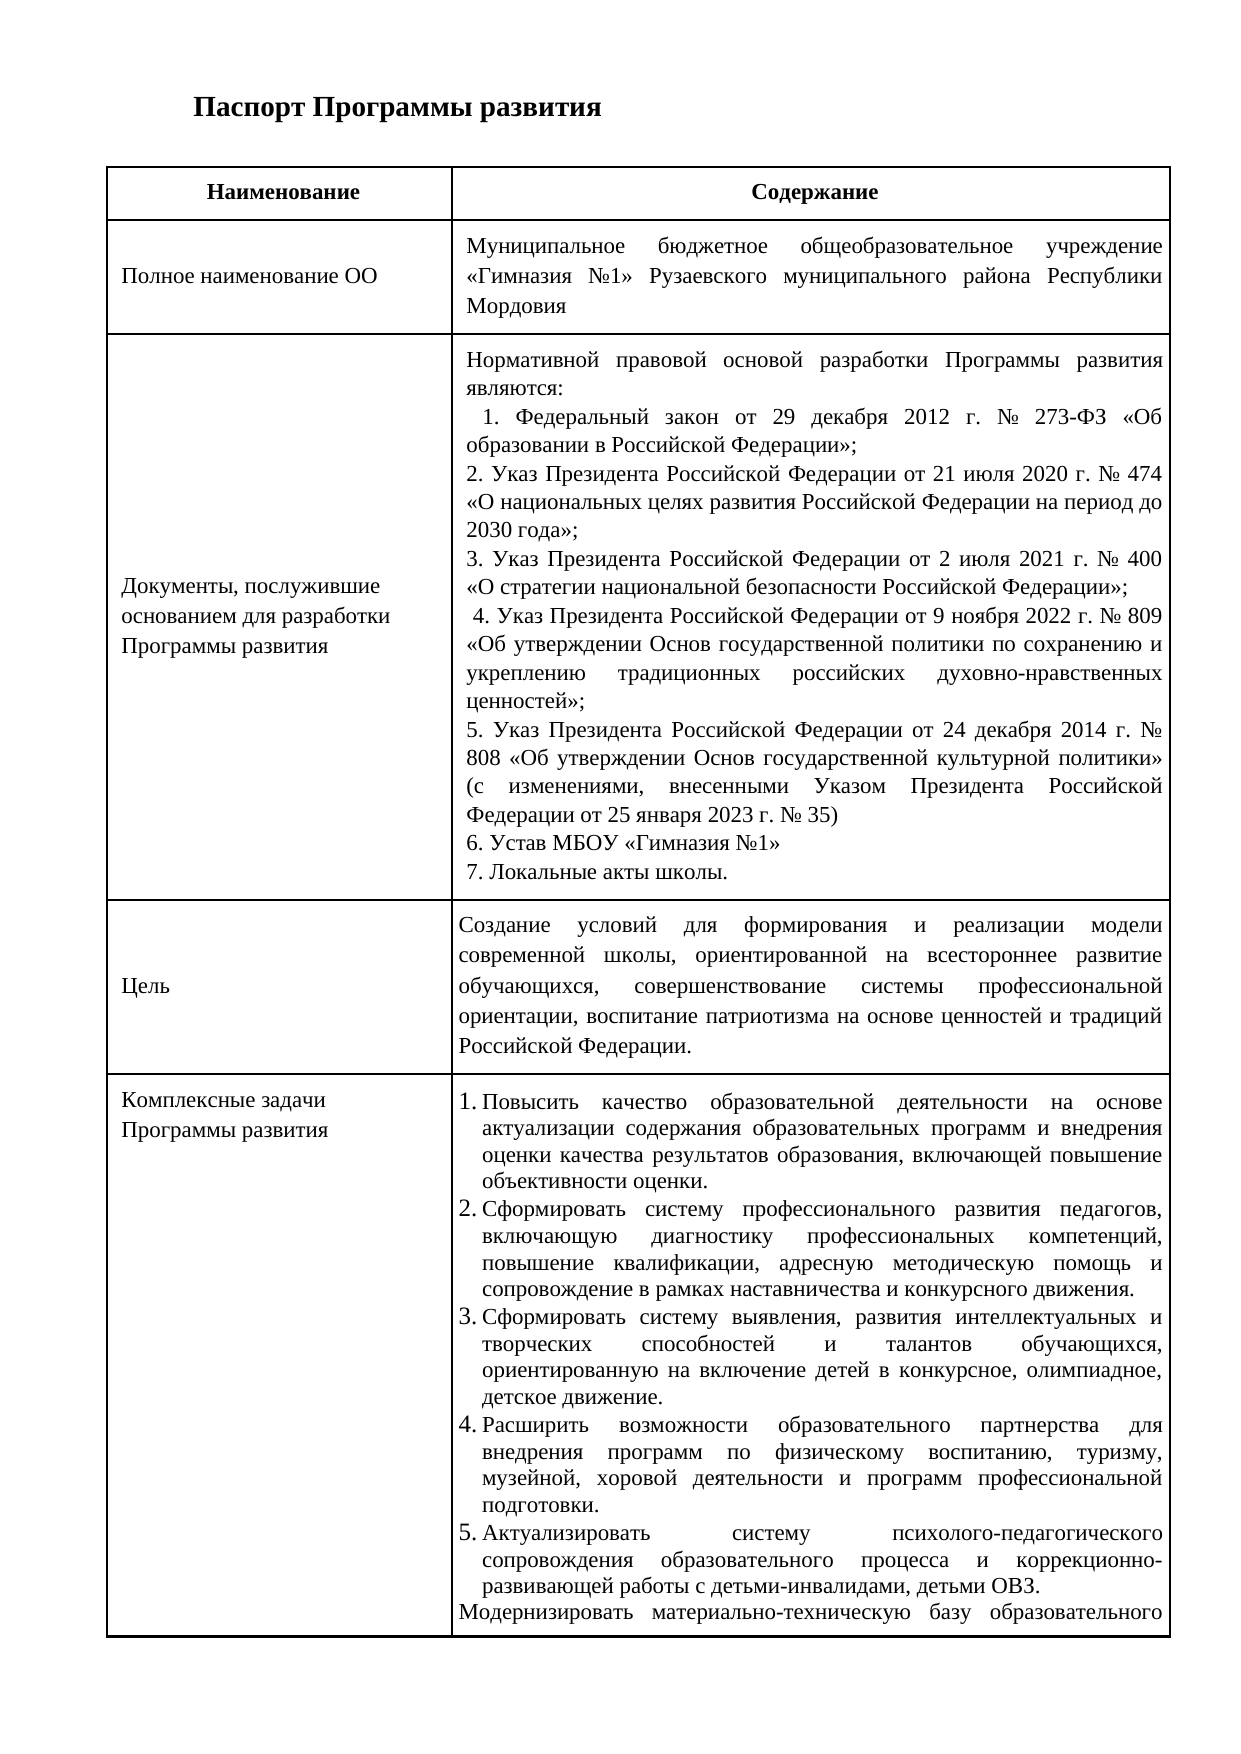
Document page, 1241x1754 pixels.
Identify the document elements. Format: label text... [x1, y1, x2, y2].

table_cell Документы, послужившие основанием для разработки Программы развития [108, 335, 451, 899]
table_cell Нормативной правовой основой разработки Программы развития являются: 1. Федеральный закон от 29 декабря 2012 г. № 273-ФЗ «Об образовании в Российской Федерации»; 2. Указ Президента Российской Федерации от 21 июля 2020 г. № 474 «О национальных целях развития Российской Федерации на период до 2030 года»; 3. Указ Президента Российской Федерации от 2 июля 2021 г. № 400 «О стратегии национальной безопасности Российской Федерации»; 4. Указ Президента Российской Федерации от 9 ноября 2022 г. № 809 «Об утверждении Основ государственной политики по сохранению и укреплению традиционных российских духовно-нравственных ценностей»; 5. Указ Президента Российской Федерации от 24 декабря 2014 г. № 808 «Об утверждении Основ государственной культурной политики» (с изменениями, внесенными Указом Президента Российской Федерации от 25 января 2023 г. № 35) 6. Устав МБОУ «Гимназия №1» 7. Локальные акты школы. [453, 335, 1169, 899]
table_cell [453, 1075, 1169, 1635]
table_cell Создание условий для формирования и реализации модели современной школы, ориентированной на всестороннее развитие обучающихся, совершенствование системы профессиональной ориентации, воспитание патриотизма на основе ценностей и традиций Российской Федерации. [453, 901, 1169, 1073]
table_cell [108, 1075, 451, 1635]
table_cell Цель [108, 901, 451, 1073]
list Паспорт Программы развития [193, 89, 1181, 122]
table_header Наименование [108, 168, 451, 219]
table_cell Муниципальное бюджетное общеобразовательное учреждение «Гимназия №1» Рузаевского муниципального района Республики Мордовия [453, 221, 1169, 333]
table_header Содержание [453, 168, 1169, 219]
table_cell Полное наименование ОО [108, 221, 451, 333]
